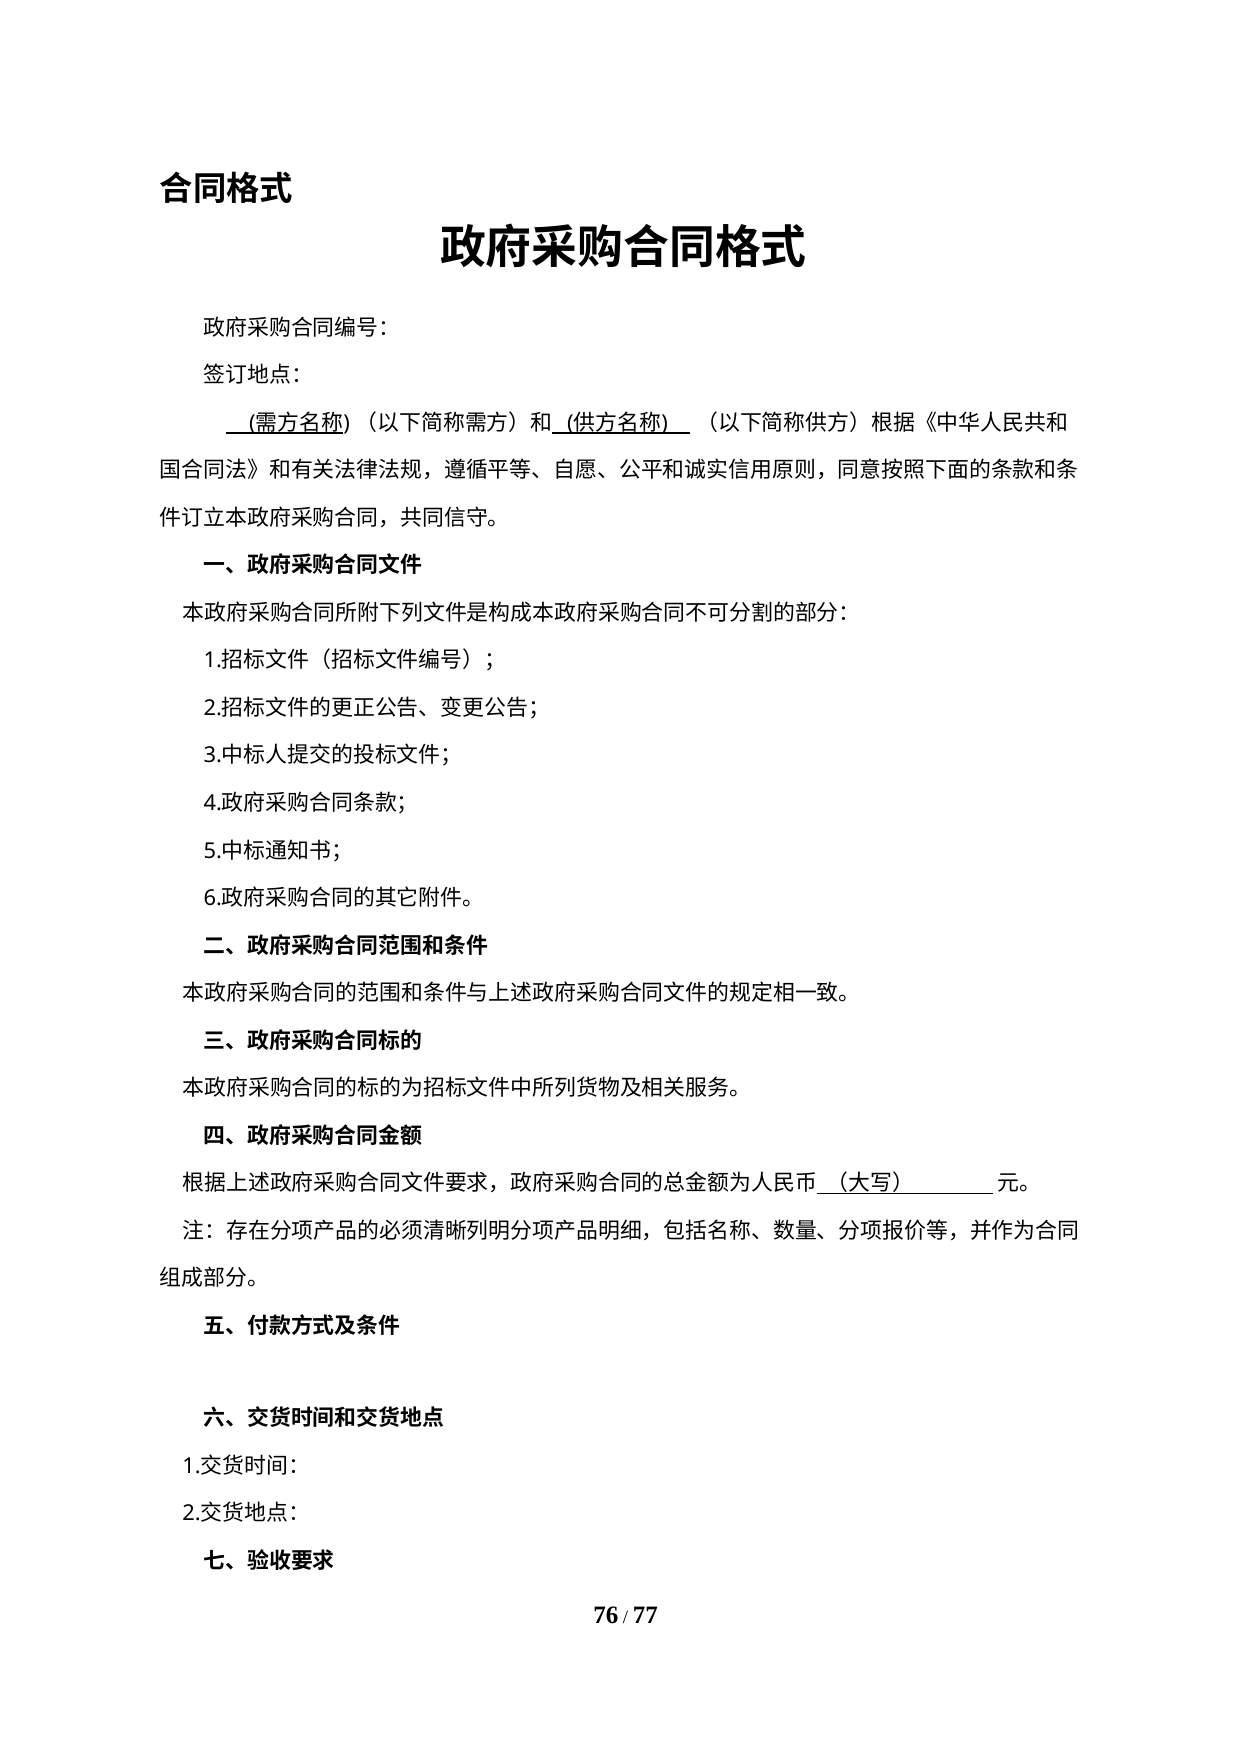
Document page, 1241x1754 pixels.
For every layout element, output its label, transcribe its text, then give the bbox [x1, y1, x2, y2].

text 六、交货时间和交货地点 [159, 1400, 1087, 1432]
text 5.中标通知书； [159, 833, 1087, 864]
text 根据上述政府采购合同文件要求，政府采购合同的总金额为人民币 （大写） 元。 [159, 1165, 1087, 1197]
text (需方名称) （以下简称需方）和 (供方名称) （以下简称供方）根据《中华人民共和国合同法》和有关法律法规，遵循平等、自愿、公平和诚实信用原则，同意按照下面的条款和条件订立本政府采购合同，共同信守。 [159, 405, 1087, 531]
text 2.交货地点： [159, 1495, 1087, 1527]
text 政府采购合同格式 [159, 210, 1087, 277]
text 签订地点： [159, 357, 1087, 389]
text 1.招标文件（招标文件编号）； [159, 642, 1087, 674]
text 五、付款方式及条件 [159, 1308, 1087, 1339]
text 3.中标人提交的投标文件； [159, 737, 1087, 769]
text 本政府采购合同所附下列文件是构成本政府采购合同不可分割的部分： [159, 595, 1087, 626]
subtitle 合同格式 [159, 162, 1087, 210]
text 本政府采购合同的范围和条件与上述政府采购合同文件的规定相一致。 [159, 975, 1087, 1007]
text 本政府采购合同的标的为招标文件中所列货物及相关服务。 [159, 1070, 1087, 1102]
text 政府采购合同编号： [159, 310, 1087, 341]
text 七、验收要求 [159, 1543, 1087, 1574]
text 四、政府采购合同金额 [159, 1118, 1087, 1149]
text 6.政府采购合同的其它附件。 [159, 880, 1087, 912]
text 一、政府采购合同文件 [159, 547, 1087, 579]
text 4.政府采购合同条款； [159, 785, 1087, 817]
text 三、政府采购合同标的 [159, 1023, 1087, 1054]
text 2.招标文件的更正公告、变更公告； [159, 690, 1087, 722]
text 二、政府采购合同范围和条件 [159, 928, 1087, 959]
text 注：存在分项产品的必须清晰列明分项产品明细，包括名称、数量、分项报价等，并作为合同组成部分。 [159, 1213, 1087, 1292]
text 1.交货时间： [159, 1448, 1087, 1479]
